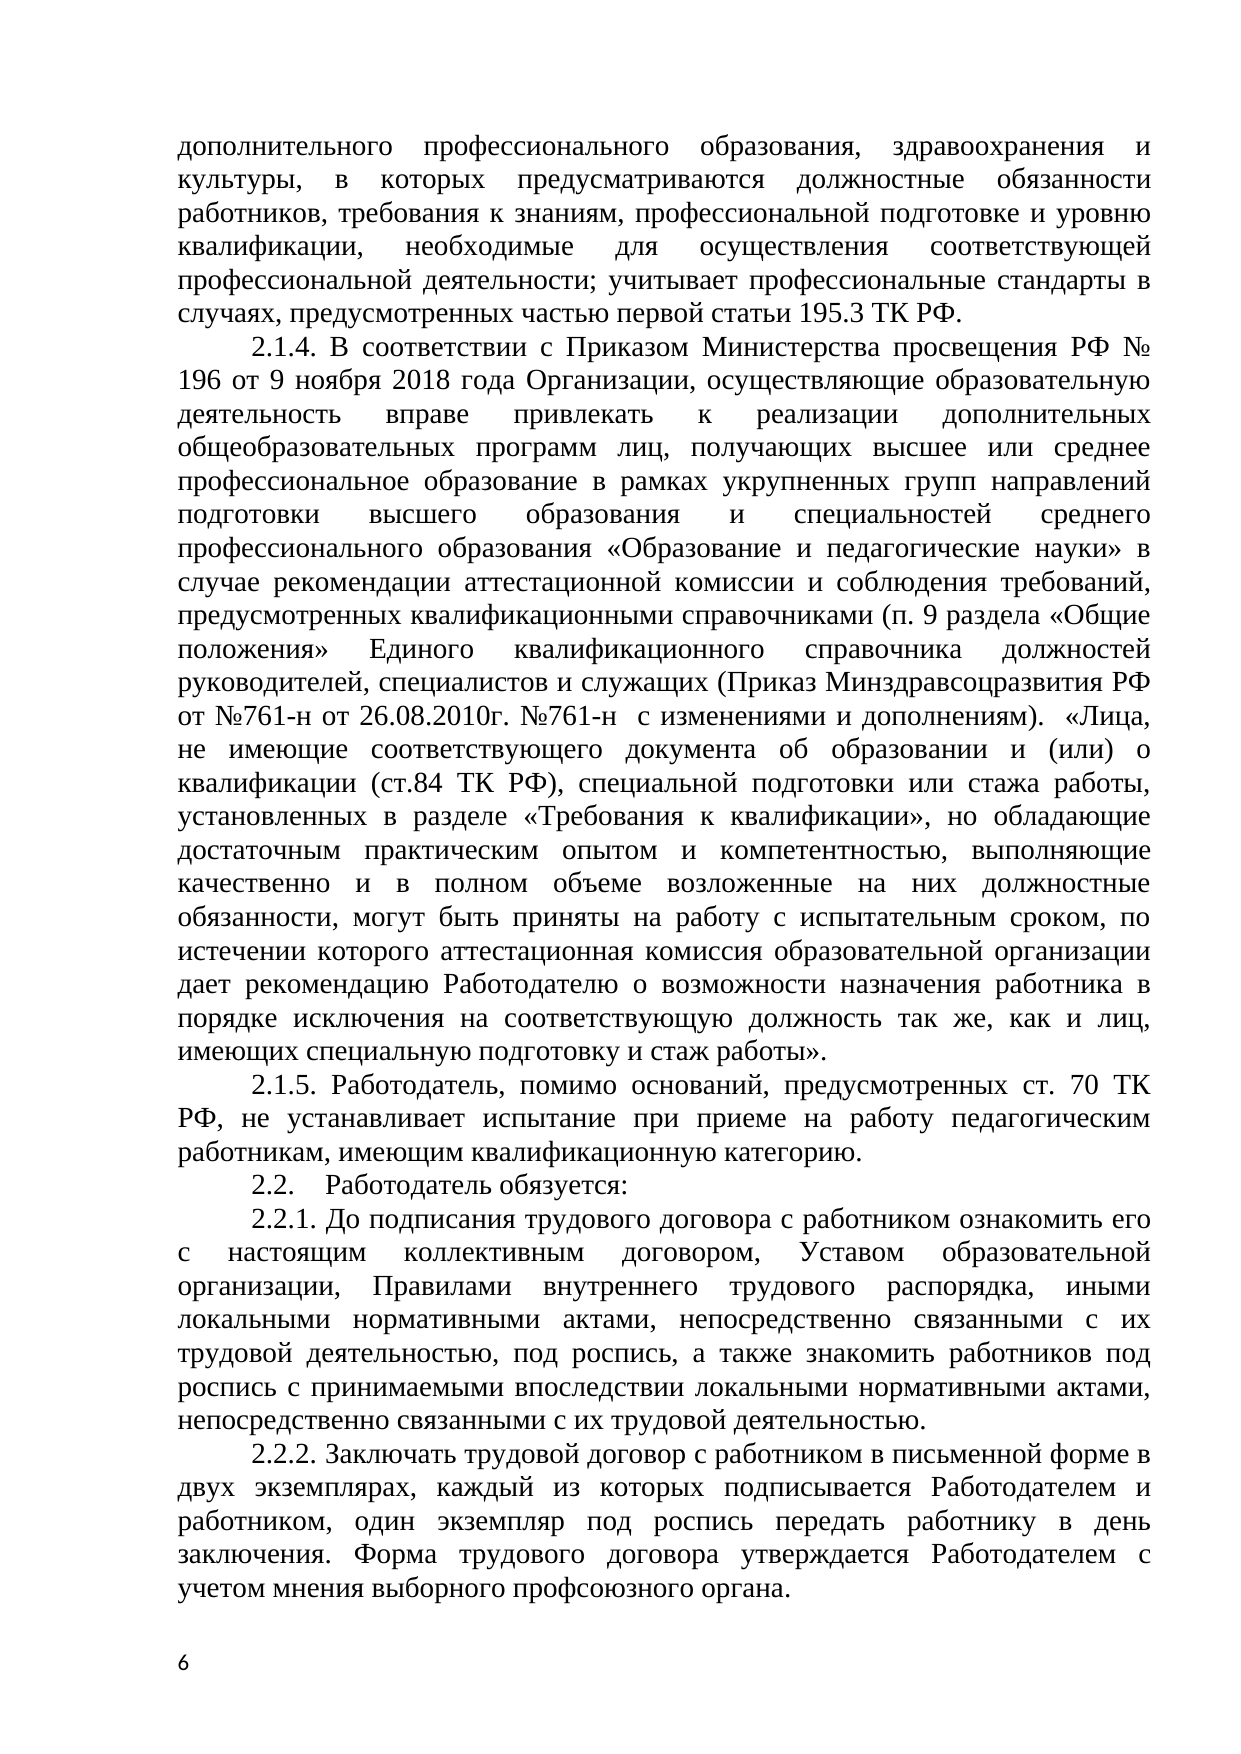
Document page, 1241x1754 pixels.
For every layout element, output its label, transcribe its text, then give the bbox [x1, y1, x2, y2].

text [177, 128, 1152, 329]
text 2.2. Работодатель обязуется: [177, 1167, 1152, 1201]
text 2.2.1. До подписания трудового договора с работником ознакомить его с настоящим коллективным договором, Уставом образовательной организации, Правилами внутреннего трудового распорядка, иными локальными нормативными актами, непосредственно связанными с их трудовой деятельностью, под роспись, а также знакомить работников под роспись с принимаемыми впоследствии локальными нормативными актами, непосредственно связанными с их трудовой деятельностью. [177, 1201, 1152, 1436]
text 2.1.5. Работодатель, помимо оснований, предусмотренных ст. 70 ТК РФ, не устанавливает испытание при приеме на работу педагогическим работникам, имеющим квалификационную категорию. [177, 1067, 1152, 1167]
text 2.1.4. В соответствии с Приказом Министерства просвещения РФ № 196 от 9 ноября 2018 года Организации, осуществляющие образовательную деятельность вправе привлекать к реализации дополнительных общеобразовательных программ лиц, получающих высшее или среднее профессиональное образование в рамках укрупненных групп направлений подготовки высшего образования и специальностей среднего профессионального образования «Образование и педагогические науки» в случае рекомендации аттестационной комиссии и соблюдения требований, предусмотренных квалификационными справочниками (п. 9 раздела «Общие положения» Единого квалификационного справочника должностей руководителей, специалистов и служащих (Приказ Минздравсоцразвития РФ от №761-н от 26.08.2010г. №761-н с изменениями и дополнениям). «Лица, не имеющие соответствующего документа об образовании и (или) о квалификации (ст.84 ТК РФ), специальной подготовки или стажа работы, установленных в разделе «Требования к квалификации», но обладающие достаточным практическим опытом и компетентностью, выполняющие качественно и в полном объеме возложенные на них должностные обязанности, могут быть приняты на работу с испытательным сроком, по истечении которого аттестационная комиссия образовательной организации дает рекомендацию Работодателю о возможности назначения работника в порядке исключения на соответствующую должность так же, как и лиц, имеющих специальную подготовку и стаж работы». [177, 329, 1152, 1067]
text 2.2.2. Заключать трудовой договор с работником в письменной форме в двух экземплярах, каждый из которых подписывается Работодателем и работником, один экземпляр под роспись передать работнику в день заключения. Форма трудового договора утверждается Работодателем с учетом мнения выборного профсоюзного органа. [177, 1436, 1152, 1603]
